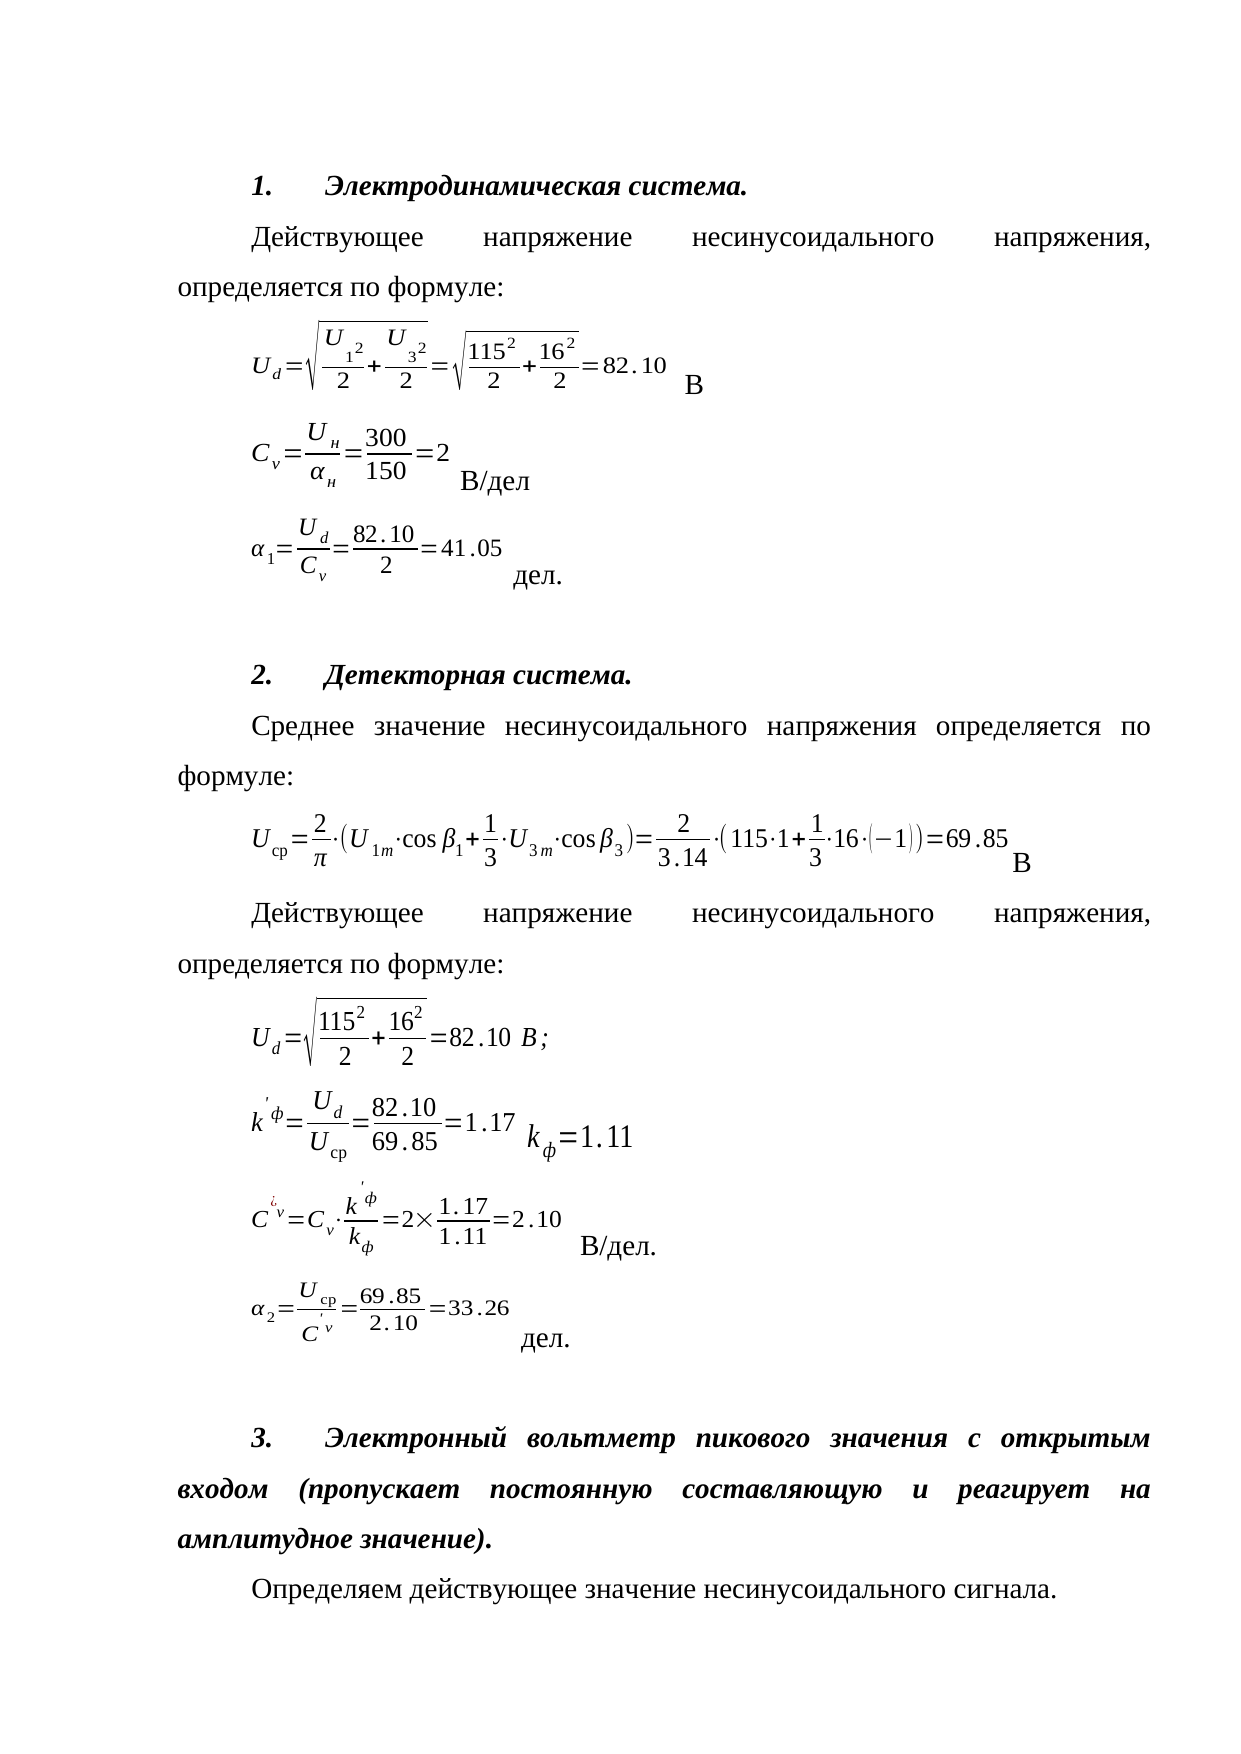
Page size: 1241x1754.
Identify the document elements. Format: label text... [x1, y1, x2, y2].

text В/дел. [177, 1179, 1152, 1262]
list Детекторная система. [177, 657, 1152, 691]
text Определяем действующее значение несинусоидального сигнала. [177, 1571, 1152, 1605]
text Среднее значение несинусоидального напряжения определяется по формуле: [177, 708, 1152, 792]
text Действующее напряжение несинусоидального напряжения, определяется по формуле: [177, 219, 1152, 303]
text В [177, 319, 1152, 401]
text Действующее напряжение несинусоидального напряжения, определяется по формуле: [177, 896, 1152, 979]
list Электродинамическая система. [177, 168, 1152, 202]
text дел. [177, 514, 1152, 590]
list Электронный вольтметр пикового значения с открытым входом (пропускает постоянную составляющую и реагирует на амплитудное значение). [177, 1421, 1152, 1555]
text В/дел [177, 417, 1152, 497]
text В [177, 808, 1152, 879]
text дел. [177, 1278, 1152, 1353]
